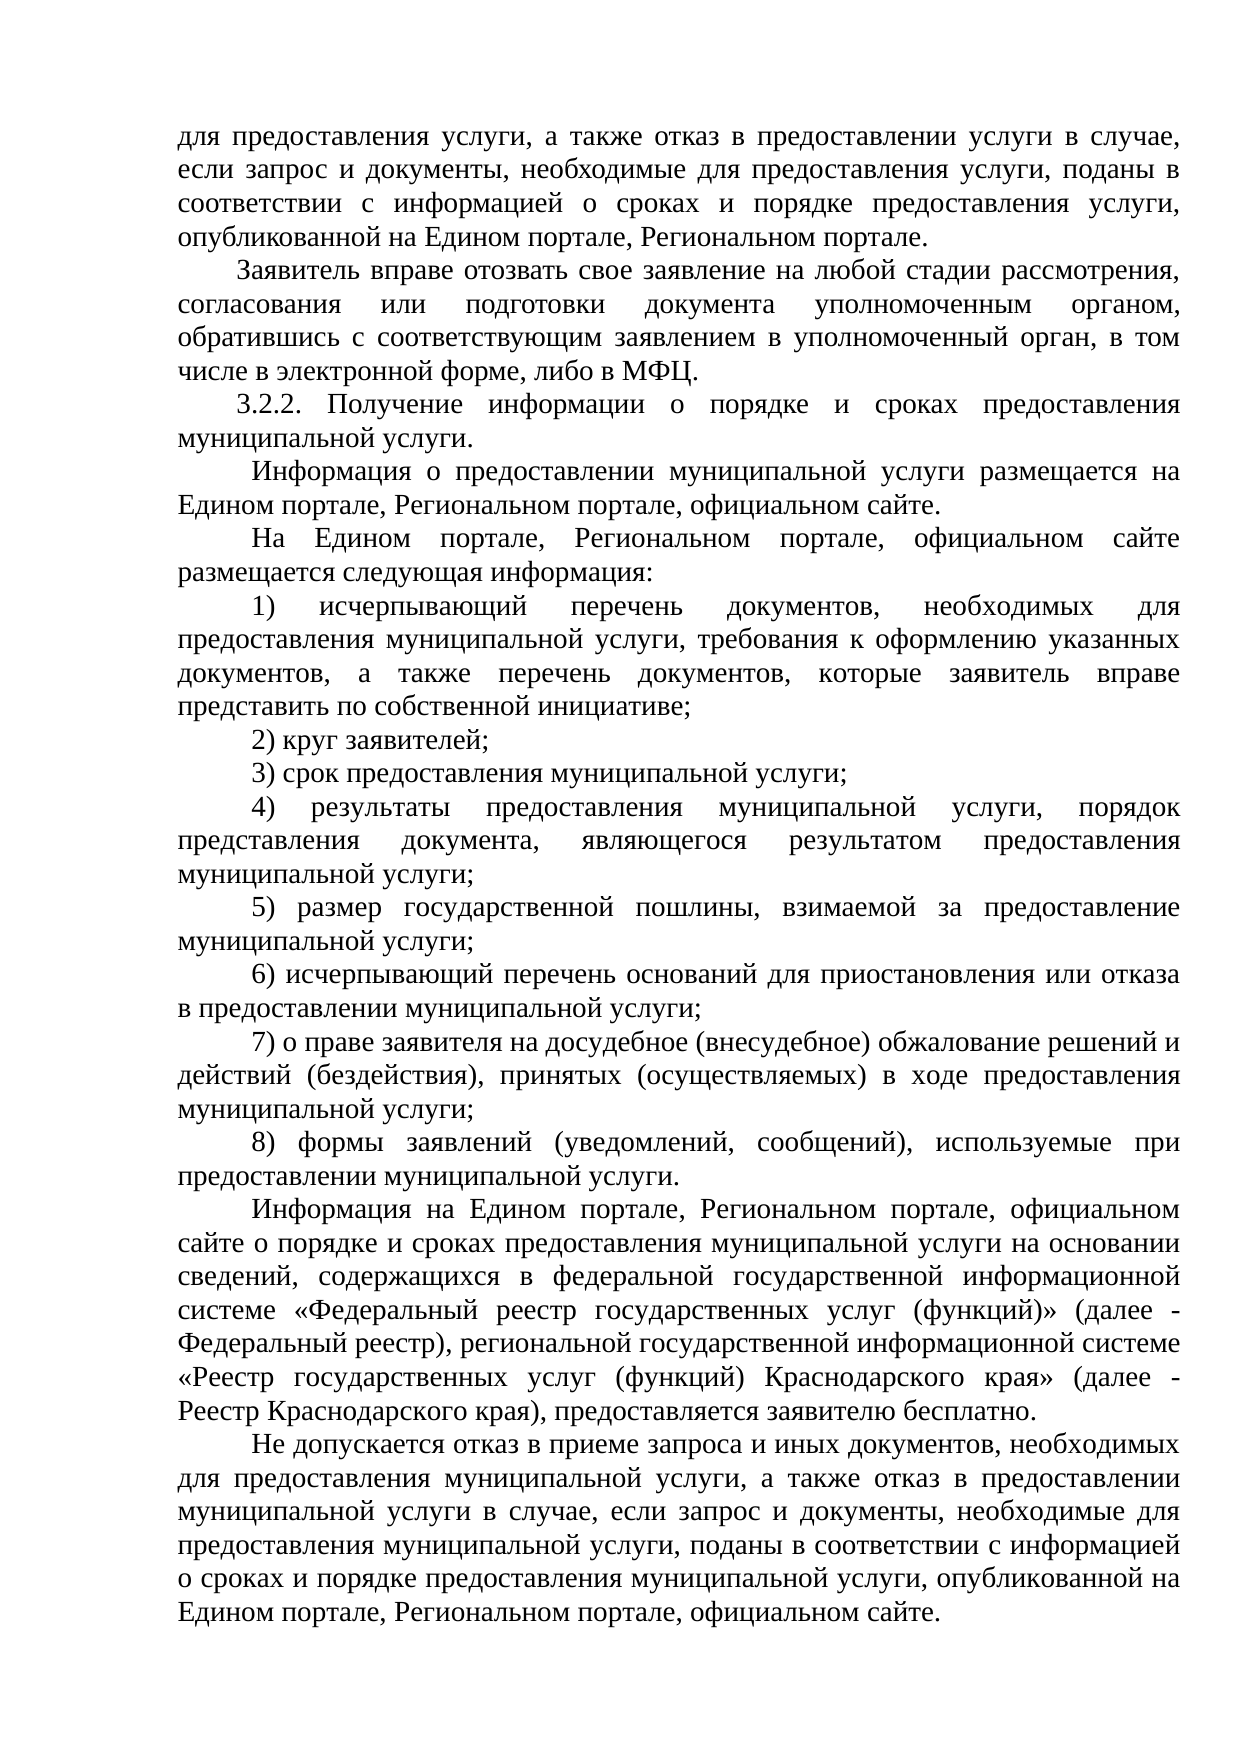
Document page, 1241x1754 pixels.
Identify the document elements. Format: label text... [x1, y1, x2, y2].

text На Едином портале, Региональном портале, официальном сайте размещается следующая информация: [177, 521, 1181, 588]
text Заявитель вправе отозвать свое заявление на любой стадии рассмотрения, согласования или подготовки документа уполномоченным органом, обратившись с соответствующим заявлением в уполномоченный орган, в том числе в электронной форме, либо в МФЦ. [177, 252, 1181, 386]
text 2) круг заявителей; [177, 722, 1181, 755]
text Не допускается отказ в приеме запроса и иных документов, необходимых для предоставления муниципальной услуги, а также отказ в предоставлении муниципальной услуги в случае, если запрос и документы, необходимые для предоставления муниципальной услуги, поданы в соответствии с информацией о сроках и порядке предоставления муниципальной услуги, опубликованной на Едином портале, Региональном портале, официальном сайте. [177, 1426, 1181, 1627]
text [177, 118, 1181, 252]
text Информация о предоставлении муниципальной услуги размещается на Едином портале, Региональном портале, официальном сайте. [177, 453, 1181, 521]
text 3.2.2. Получение информации о порядке и сроках предоставления муниципальной услуги. [177, 386, 1181, 453]
text 7) о праве заявителя на досудебное (внесудебное) обжалование решений и действий (бездействия), принятых (осуществляемых) в ходе предоставления муниципальной услуги; [177, 1024, 1181, 1124]
text 3) срок предоставления муниципальной услуги; [177, 755, 1181, 789]
text Информация на Едином портале, Региональном портале, официальном сайте о порядке и сроках предоставления муниципальной услуги на основании сведений, содержащихся в федеральной государственной информационной системе «Федеральный реестр государственных услуг (функций)» (далее - Федеральный реестр), региональной государственной информационной системе «Реестр государственных услуг (функций) Краснодарского края» (далее - Реестр Краснодарского края), предоставляется заявителю бесплатно. [177, 1191, 1181, 1426]
text 6) исчерпывающий перечень оснований для приостановления или отказа в предоставлении муниципальной услуги; [177, 957, 1181, 1024]
text 1) исчерпывающий перечень документов, необходимых для предоставления муниципальной услуги, требования к оформлению указанных документов, а также перечень документов, которые заявитель вправе представить по собственной инициативе; [177, 588, 1181, 722]
text 8) формы заявлений (уведомлений, сообщений), используемые при предоставлении муниципальной услуги. [177, 1124, 1181, 1191]
text 5) размер государственной пошлины, взимаемой за предоставление муниципальной услуги; [177, 889, 1181, 957]
text 4) результаты предоставления муниципальной услуги, порядок представления документа, являющегося результатом предоставления муниципальной услуги; [177, 789, 1181, 889]
